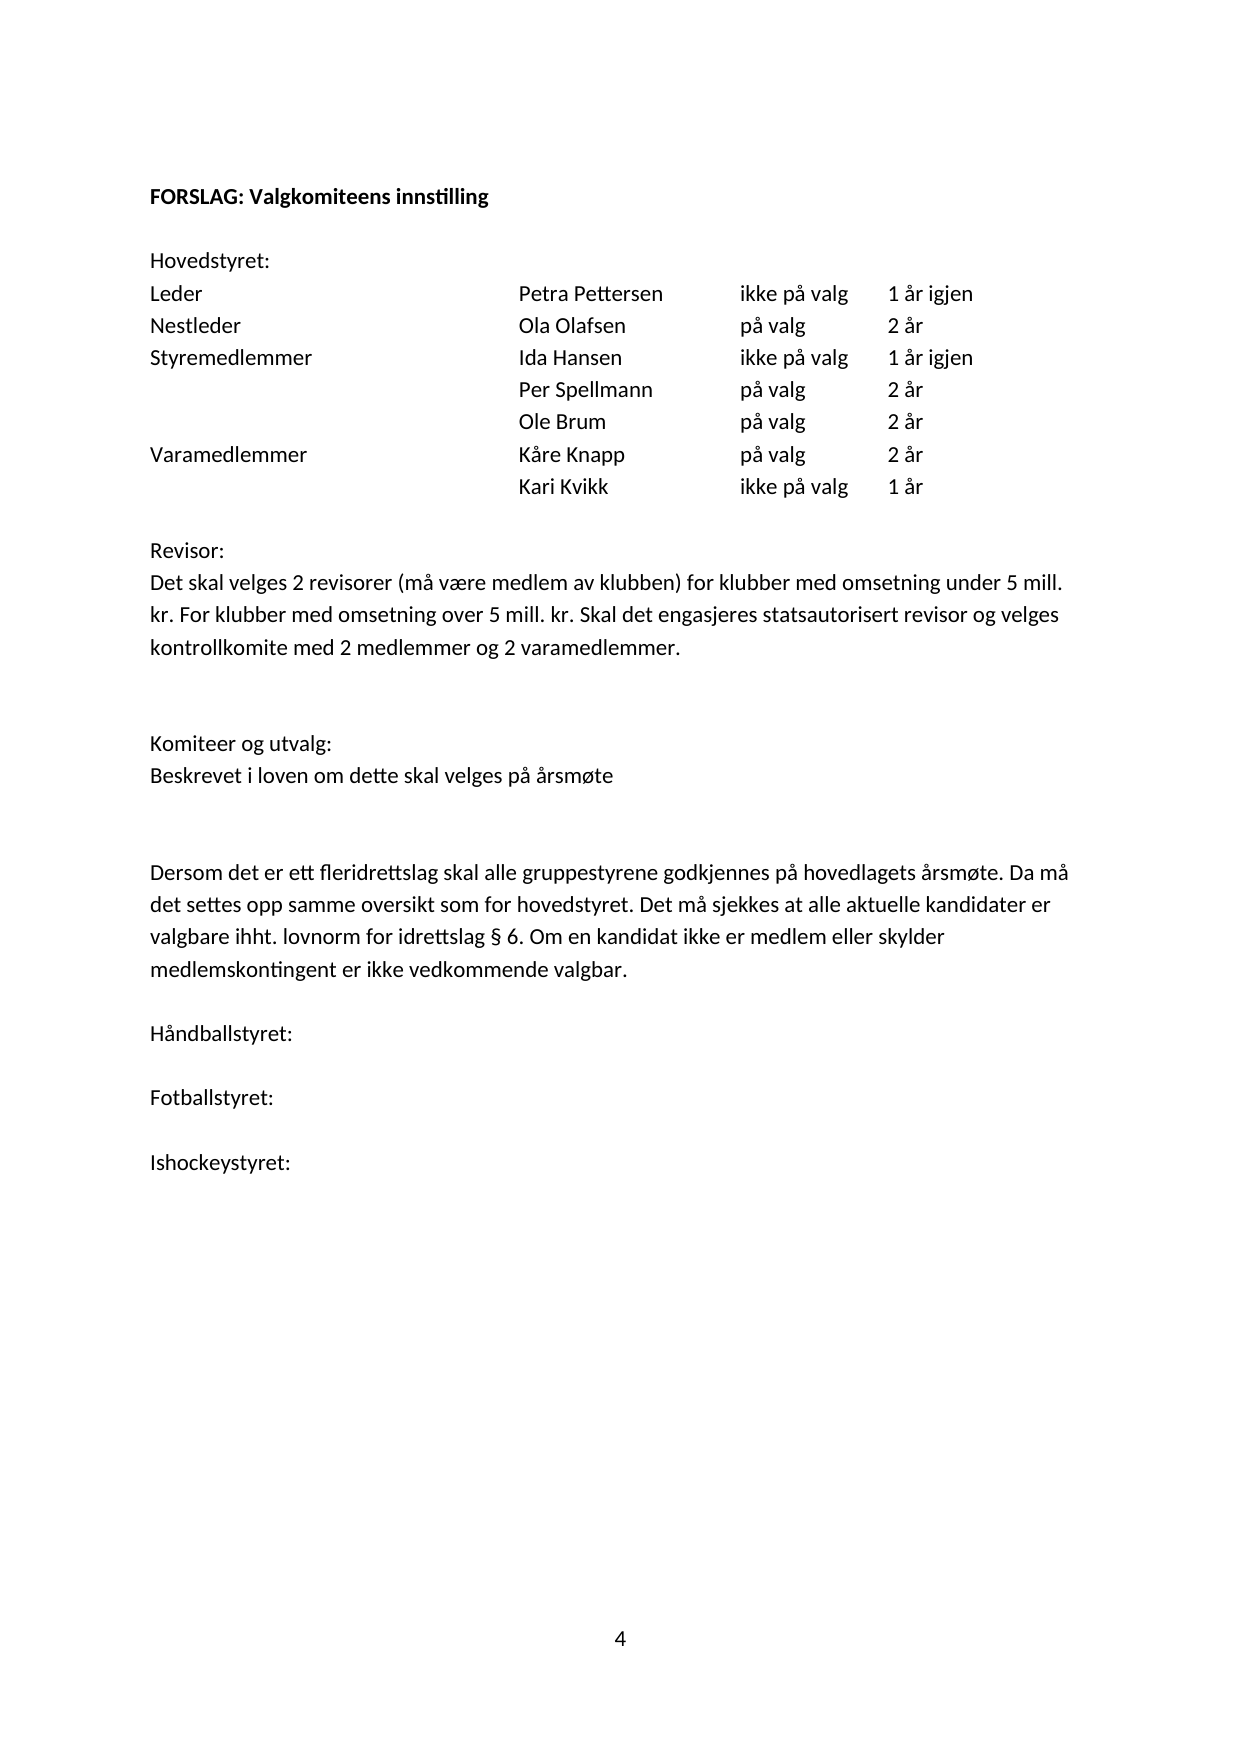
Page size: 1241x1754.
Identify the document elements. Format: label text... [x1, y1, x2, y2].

list Leder Petra Pettersen ikke på valg 1 år igjen [150, 279, 1090, 307]
list Kari Kvikk ikke på valg 1 år [150, 472, 1090, 500]
list Per Spellmann på valg 2 år [150, 375, 1090, 403]
list Håndballstyret: [150, 1019, 1090, 1047]
list Komiteer og utvalg: Beskrevet i loven om dette skal velges på årsmøte [150, 729, 1090, 789]
list FORSLAG: Valgkomiteens innstilling [150, 182, 1090, 210]
list Revisor: Det skal velges 2 revisorer (må være medlem av klubben) for klubber med omsetning under 5 mill. kr. For klubber med omsetning over 5 mill. kr. Skal det engasjeres statsautorisert revisor og velges kontrollkomite med 2 medlemmer og 2 varamedlemmer. [150, 536, 1090, 661]
list Hovedstyret: [150, 214, 1090, 274]
list Fotballstyret: [150, 1083, 1090, 1111]
list Nestleder Ola Olafsen på valg 2 år [150, 311, 1090, 339]
list Ishockeystyret: [150, 1148, 1090, 1176]
list Dersom det er ett fleridrettslag skal alle gruppestyrene godkjennes på hovedlagets årsmøte. Da må det settes opp samme oversikt som for hovedstyret. Det må sjekkes at alle aktuelle kandidater er valgbare ihht. lovnorm for idrettslag § 6. Om en kandidat ikke er medlem eller skylder medlemskontingent er ikke vedkommende valgbar. [150, 858, 1090, 983]
list Varamedlemmer Kåre Knapp på valg 2 år [150, 440, 1090, 468]
list Ole Brum på valg 2 år [150, 407, 1090, 436]
list Styremedlemmer Ida Hansen ikke på valg 1 år igjen [150, 343, 1090, 371]
